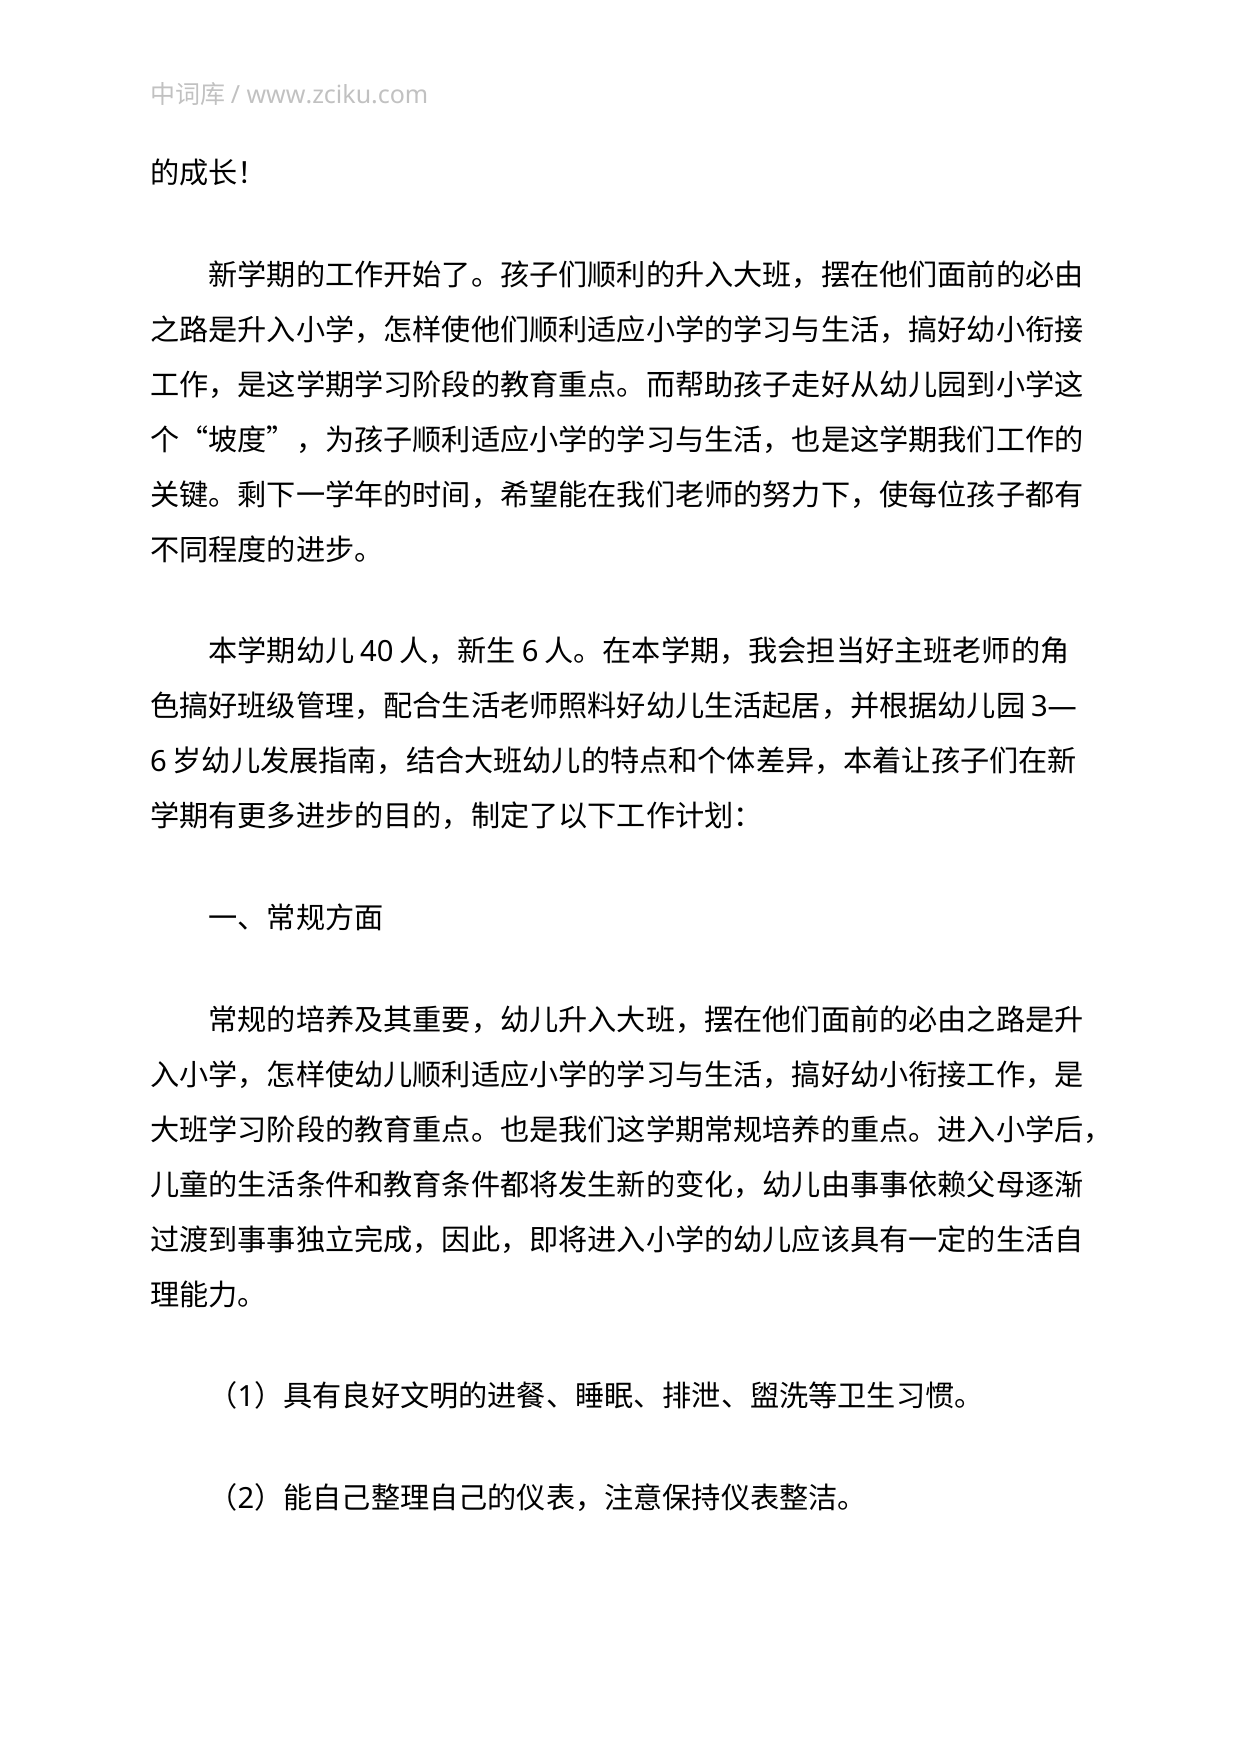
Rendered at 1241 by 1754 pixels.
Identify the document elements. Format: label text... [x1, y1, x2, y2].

text 本学期幼儿40人，新生6人。在本学期，我会担当好主班老师的角色搞好班级管理，配合生活老师照料好幼儿生活起居，并根据幼儿园3—6岁幼儿发展指南，结合大班幼儿的特点和个体差异，本着让孩子们在新学期有更多进步的目的，制定了以下工作计划： [150, 628, 1090, 835]
text 常规的培养及其重要，幼儿升入大班，摆在他们面前的必由之路是升入小学，怎样使幼儿顺利适应小学的学习与生活，搞好幼小衔接工作，是大班学习阶段的教育重点。也是我们这学期常规培养的重点。进入小学后，儿童的生活条件和教育条件都将发生新的变化，幼儿由事事依赖父母逐渐过渡到事事独立完成，因此，即将进入小学的幼儿应该具有一定的生活自理能力。 [150, 997, 1090, 1313]
text （2）能自己整理自己的仪表，注意保持仪表整洁。 [150, 1475, 1090, 1517]
text （1）具有良好文明的进餐、睡眠、排泄、盥洗等卫生习惯。 [150, 1373, 1090, 1415]
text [150, 150, 1090, 192]
text 新学期的工作开始了。孩子们顺利的升入大班，摆在他们面前的必由之路是升入小学，怎样使他们顺利适应小学的学习与生活，搞好幼小衔接工作，是这学期学习阶段的教育重点。而帮助孩子走好从幼儿园到小学这个“坡度”，为孩子顺利适应小学的学习与生活，也是这学期我们工作的关键。剩下一学年的时间，希望能在我们老师的努力下，使每位孩子都有不同程度的进步。 [150, 252, 1090, 568]
text 一、常规方面 [150, 895, 1090, 937]
